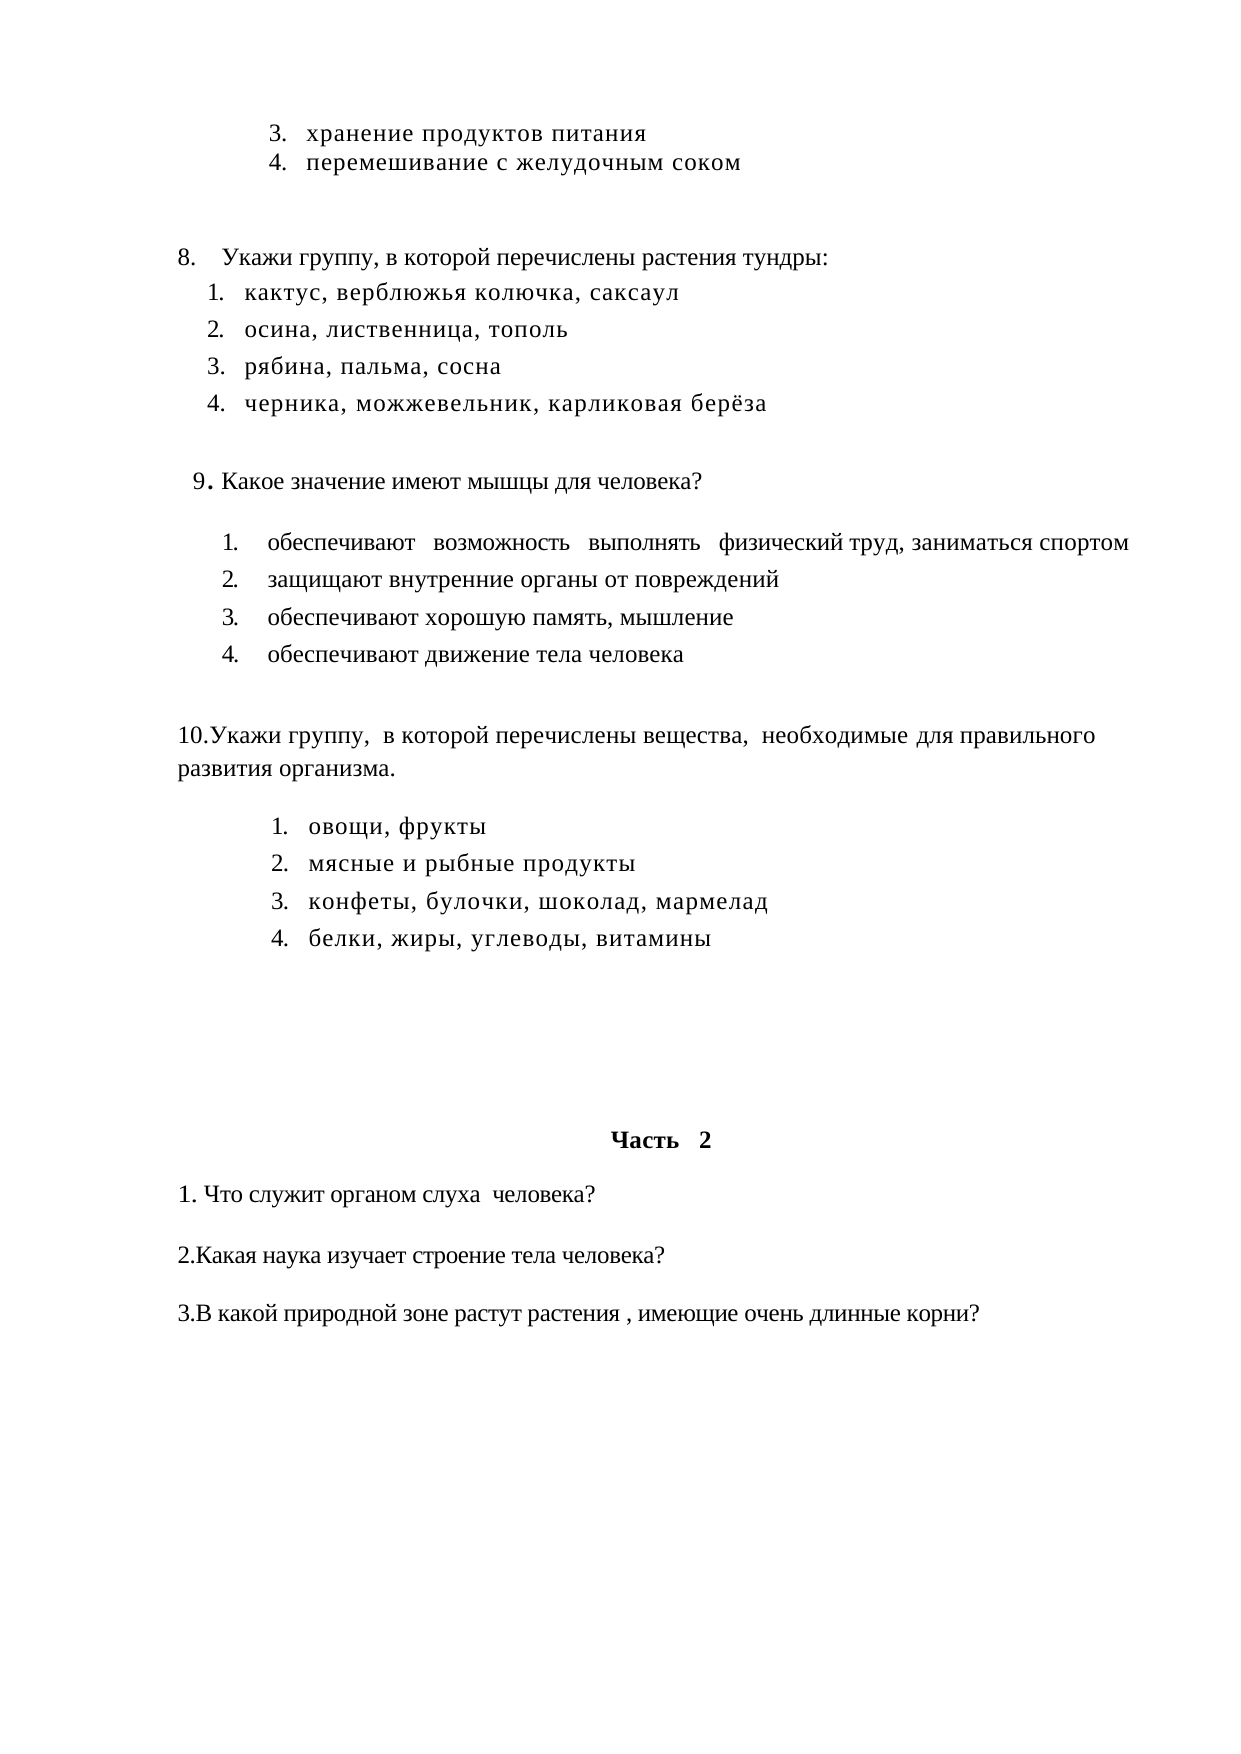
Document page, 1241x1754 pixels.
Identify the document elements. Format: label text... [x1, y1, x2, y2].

text 9. Какое значение имеют мышцы для человека? [185, 466, 1152, 495]
list белки, жиры, углеводы, витамины [271, 917, 1152, 954]
list осина, лиственница, тополь [207, 308, 1152, 345]
text 1. Что служит органом слуха человека? [177, 1179, 1145, 1208]
list перемешивание с желудочным соком [269, 147, 1152, 176]
list черника, можжевельник, карликовая берёза [207, 382, 1152, 419]
text 3.В какой природной зоне растут растения , имеющие очень длинные корни? [177, 1291, 1152, 1329]
list конфеты, булочки, шоколад, мармелад [271, 879, 1152, 917]
list кактус, верблюжья колючка, саксаул [207, 271, 1152, 308]
text 10.Укажи группу, в которой перечислены вещества, необходимые для правильного развития организма. [177, 717, 1152, 783]
list обеспечивают хорошую память, мышление [222, 595, 1152, 632]
list 8. Укажи группу, в которой перечислены растения тундры: [177, 242, 1152, 271]
list обеспечивают движение тела человека [222, 632, 1152, 670]
list рябина, пальма, сосна [207, 345, 1152, 382]
list защищают внутренние органы от повреждений [222, 557, 1152, 595]
text 2.Какая наука изучает строение тела человека? [177, 1233, 1152, 1271]
text Часть 2 [177, 1125, 1145, 1154]
list мясные и рыбные продукты [271, 842, 1152, 879]
list обеспечивают возможность выполнять физический труд, заниматься спортом [222, 520, 1152, 557]
list овощи, фрукты [271, 804, 1152, 842]
list хранение продуктов питания [269, 118, 1152, 147]
